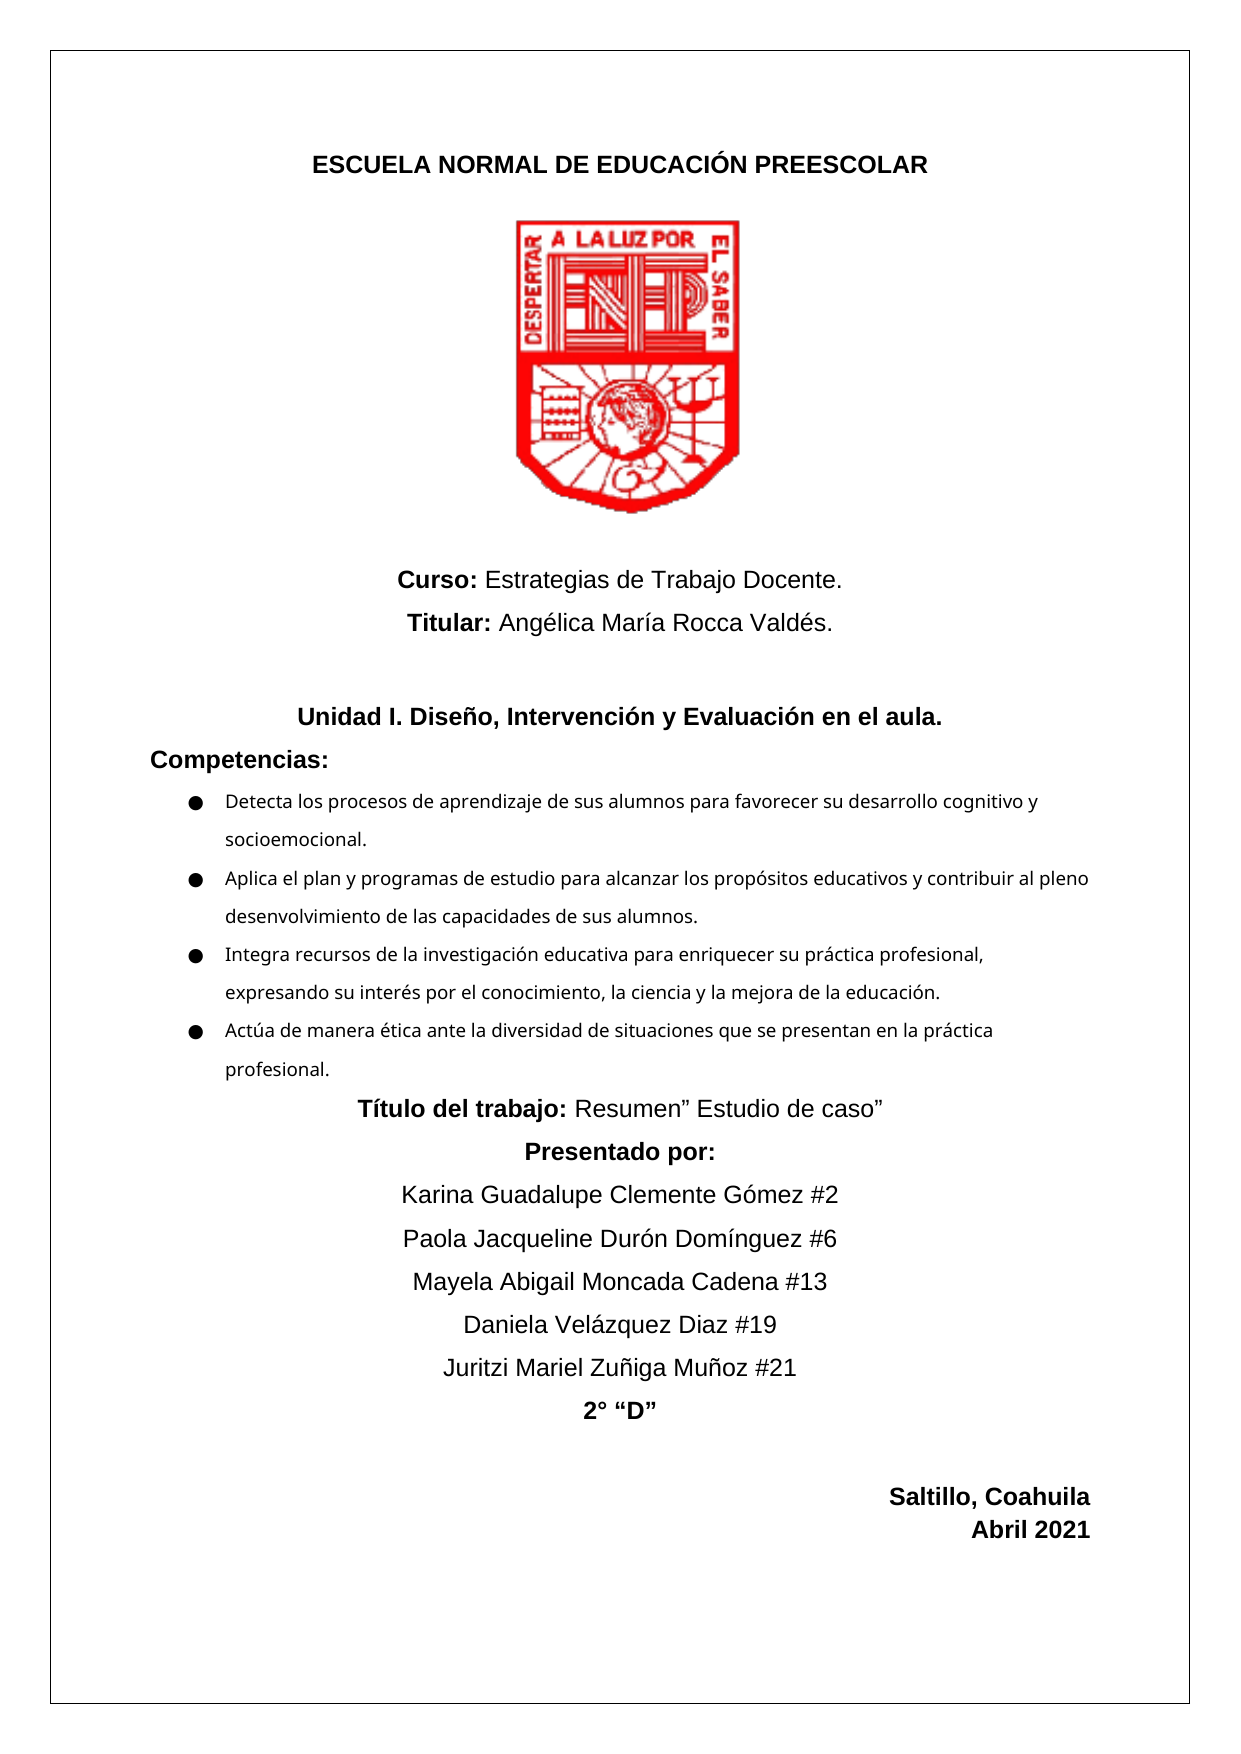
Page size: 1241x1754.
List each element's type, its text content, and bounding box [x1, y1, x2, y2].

picture [417, 216, 823, 518]
text Paola Jacqueline Durón Domínguez #6 [150, 1224, 1090, 1252]
list Actúa de manera ética ante la diversidad de situaciones que se presentan en la práctica profesional. [187, 1018, 1090, 1082]
text ESCUELA NORMAL DE EDUCACIÓN PREESCOLAR [150, 150, 1090, 179]
text Título del trabajo: Resumen” Estudio de caso” [150, 1094, 1090, 1123]
text 2° “D” [150, 1396, 1090, 1425]
list Aplica el plan y programas de estudio para alcanzar los propósitos educativos y contribuir al pleno desenvolvimiento de las capacidades de sus alumnos. [187, 865, 1090, 929]
text Presentado por: [150, 1137, 1090, 1166]
text Saltillo, Coahuila [150, 1482, 1090, 1511]
text Karina Guadalupe Clemente Gómez #2 [150, 1181, 1090, 1209]
text Abril 2021 [150, 1515, 1090, 1544]
text Titular: Angélica María Rocca Valdés. [150, 608, 1090, 637]
text Juritzi Mariel Zuñiga Muñoz #21 [150, 1353, 1090, 1382]
text Daniela Velázquez Diaz #19 [150, 1310, 1090, 1339]
list Detecta los procesos de aprendizaje de sus alumnos para favorecer su desarrollo cognitivo y socioemocional. [187, 788, 1090, 852]
text Mayela Abigail Moncada Cadena #13 [150, 1267, 1090, 1296]
list Integra recursos de la investigación educativa para enriquecer su práctica profesional, expresando su interés por el conocimiento, la ciencia y la mejora de la educación. [187, 941, 1090, 1005]
text Competencias: [150, 745, 1090, 774]
text Curso: Estrategias de Trabajo Docente. [150, 565, 1090, 594]
text Unidad I. Diseño, Intervención y Evaluación en el aula. [150, 702, 1090, 731]
